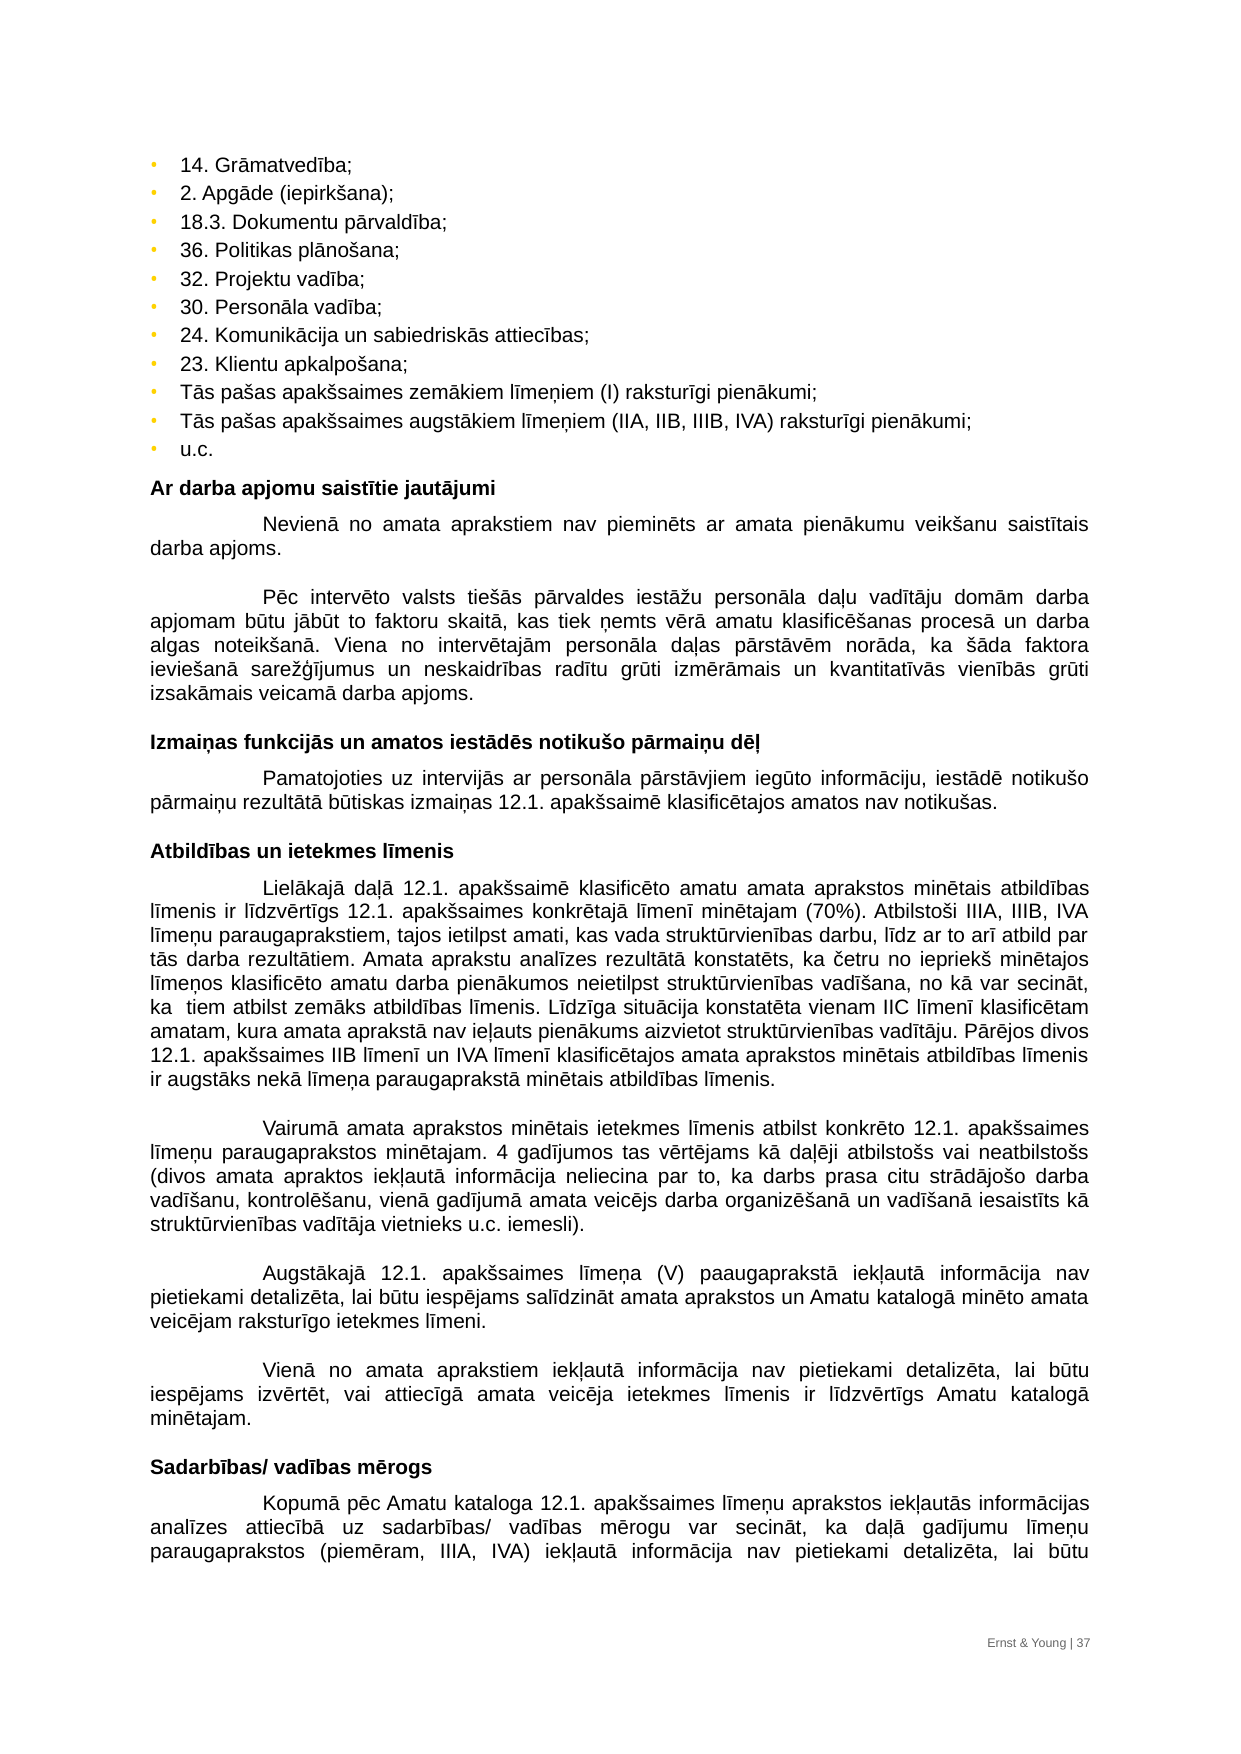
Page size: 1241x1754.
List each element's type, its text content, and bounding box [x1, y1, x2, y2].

text Lielākajā daļā 12.1. apakšsaimē klasificēto amatu amata aprakstos minētais atbildības līmenis ir līdzvērtīgs 12.1. apakšsaimes konkrētajā līmenī minētajam (70%). Atbilstoši IIIA, IIIB, IVA līmeņu paraugaprakstiem, tajos ietilpst amati, kas vada struktūrvienības darbu, līdz ar to arī atbild par tās darba rezultātiem. Amata aprakstu analīzes rezultātā konstatēts, ka četru no iepriekš minētajos līmeņos klasificēto amatu darba pienākumos neietilpst struktūrvienības vadīšana, no kā var secināt, ka tiem atbilst zemāks atbildības līmenis. Līdzīga situācija konstatēta vienam IIC līmenī klasificētam amatam, kura amata aprakstā nav ieļauts pienākums aizvietot struktūrvienības vadītāju. Pārējos divos 12.1. apakšsaimes IIB līmenī un IVA līmenī klasificētajos amata aprakstos minētais atbildības līmenis ir augstāks nekā līmeņa paraugaprakstā minētais atbildības līmenis. [150, 875, 1090, 1091]
list 2. Apgāde (iepirkšana); [150, 178, 1090, 207]
list u.c. [150, 434, 1090, 463]
text Augstākajā 12.1. apakšsaimes līmeņa (V) paaugaprakstā iekļautā informācija nav pietiekami detalizēta, lai būtu iespējams salīdzināt amata aprakstos un Amatu katalogā minēto amata veicējam raksturīgo ietekmes līmeni. [150, 1261, 1090, 1333]
list 23. Klientu apkalpošana; [150, 349, 1090, 377]
subtitle Sadarbības/ vadības mērogs [150, 1454, 1090, 1478]
list 18.3. Dokumentu pārvaldība; [150, 207, 1090, 235]
list 14. Grāmatvedība; [150, 150, 1090, 178]
subtitle Atbildības un ietekmes līmenis [150, 839, 1090, 863]
subtitle Ar darba apjomu saistītie jautājumi [150, 475, 1090, 499]
text Pamatojoties uz intervijās ar personāla pārstāvjiem iegūto informāciju, iestādē notikušo pārmaiņu rezultātā būtiskas izmaiņas 12.1. apakšsaimē klasificētajos amatos nav notikušas. [150, 766, 1090, 814]
list 24. Komunikācija un sabiedriskās attiecības; [150, 321, 1090, 349]
list Tās pašas apakšsaimes zemākiem līmeņiem (I) raksturīgi pienākumi; [150, 377, 1090, 406]
list 32. Projektu vadība; [150, 264, 1090, 292]
text Vienā no amata aprakstiem iekļautā informācija nav pietiekami detalizēta, lai būtu iespējams izvērtēt, vai attiecīgā amata veicēja ietekmes līmenis ir līdzvērtīgs Amatu katalogā minētajam. [150, 1358, 1090, 1429]
text Nevienā no amata aprakstiem nav pieminēts ar amata pienākumu veikšanu saistītais darba apjoms. [150, 512, 1090, 560]
list 30. Personāla vadība; [150, 292, 1090, 321]
subtitle Izmaiņas funkcijās un amatos iestādēs notikušo pārmaiņu dēļ [150, 729, 1090, 753]
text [150, 1491, 1090, 1563]
list 36. Politikas plānošana; [150, 235, 1090, 264]
text Pēc intervēto valsts tiešās pārvaldes iestāžu personāla daļu vadītāju domām darba apjomam būtu jābūt to faktoru skaitā, kas tiek ņemts vērā amatu klasificēšanas procesā un darba algas noteikšanā. Viena no intervētajām personāla daļas pārstāvēm norāda, ka šāda faktora ieviešanā sarežģījumus un neskaidrības radītu grūti izmērāmais un kvantitatīvās vienībās grūti izsakāmais veicamā darba apjoms. [150, 585, 1090, 704]
list Tās pašas apakšsaimes augstākiem līmeņiem (IIA, IIB, IIIB, IVA) raksturīgi pienākumi; [150, 406, 1090, 434]
text Vairumā amata aprakstos minētais ietekmes līmenis atbilst konkrēto 12.1. apakšsaimes līmeņu paraugaprakstos minētajam. 4 gadījumos tas vērtējams kā daļēji atbilstošs vai neatbilstošs (divos amata apraktos iekļautā informācija neliecina par to, ka darbs prasa citu strādājošo darba vadīšanu, kontrolēšanu, vienā gadījumā amata veicējs darba organizēšanā un vadīšanā iesaistīts kā struktūrvienības vadītāja vietnieks u.c. iemesli). [150, 1116, 1090, 1236]
